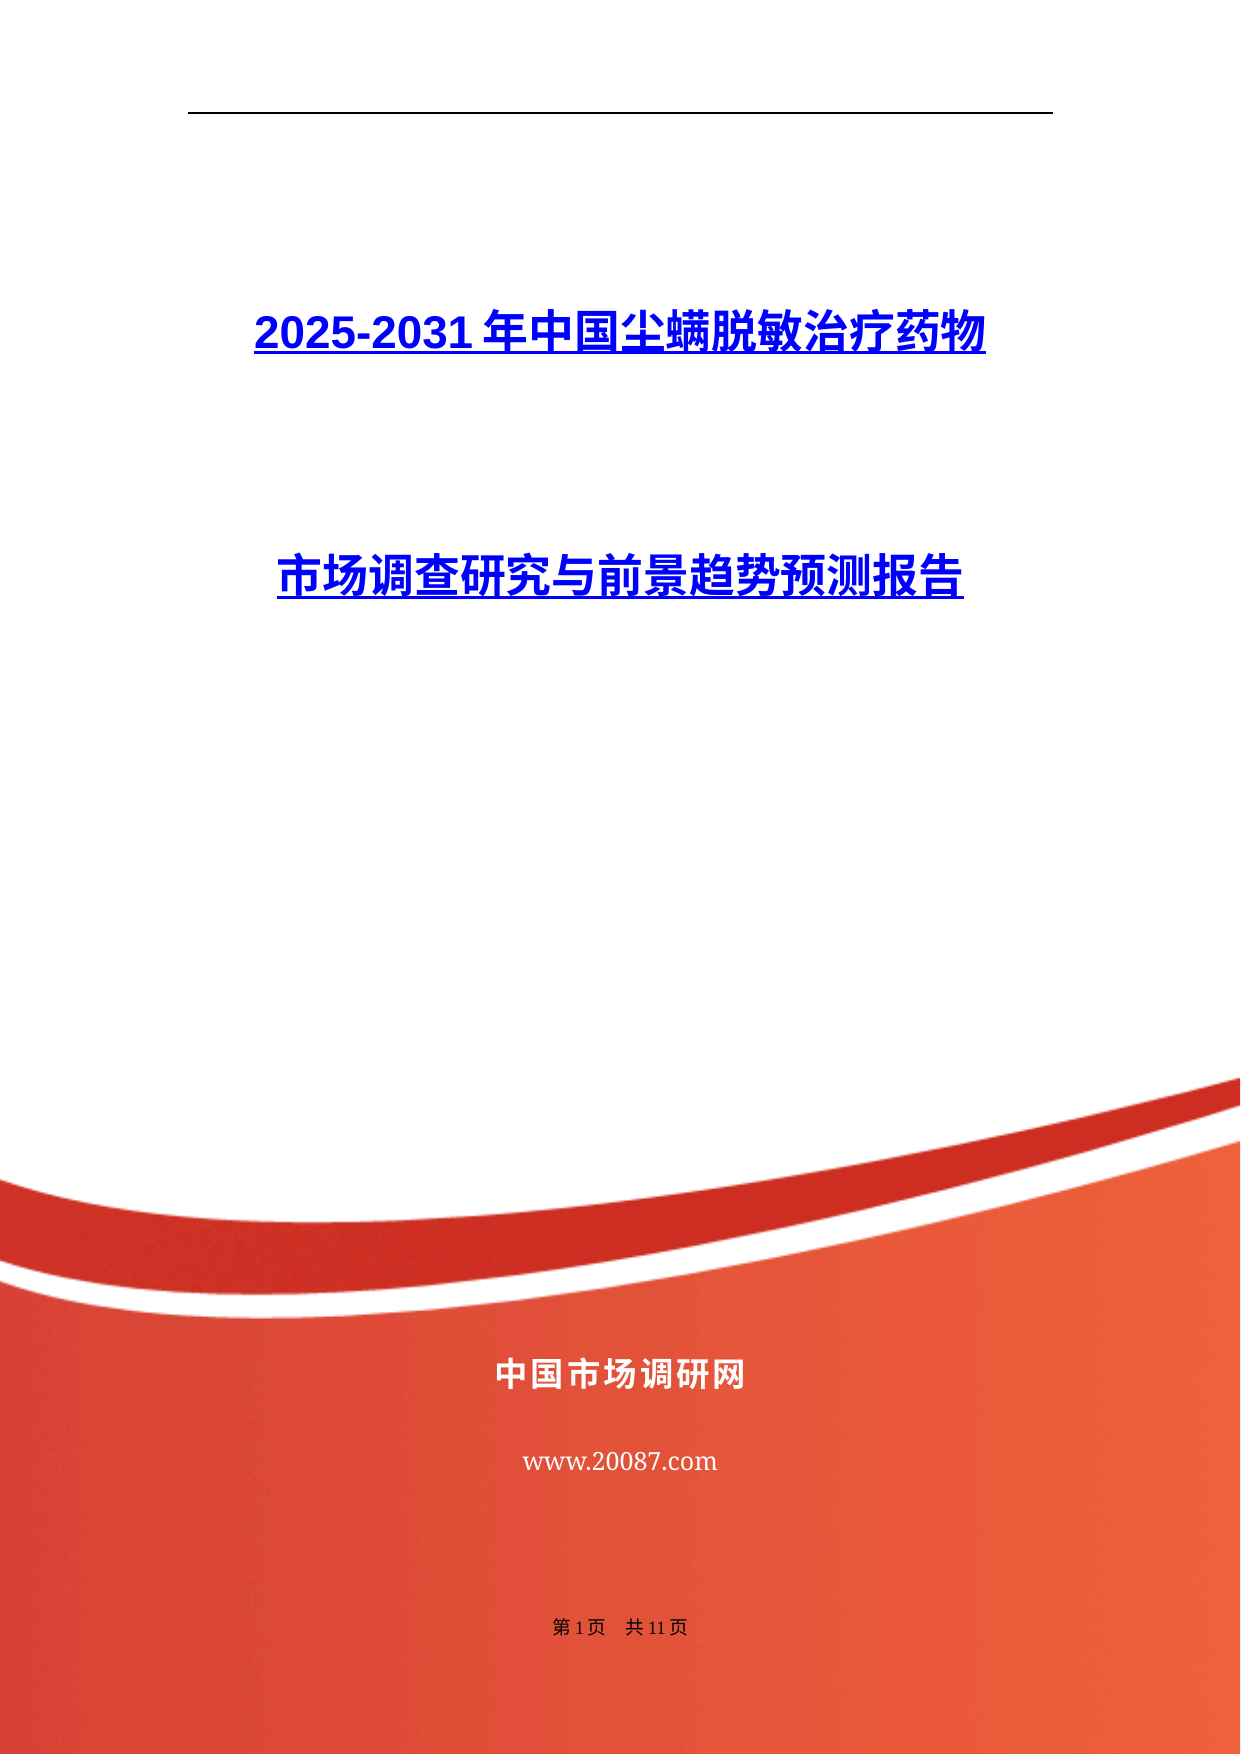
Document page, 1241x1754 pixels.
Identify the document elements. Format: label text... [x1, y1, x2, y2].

subtitle 中国市场调研网 [187, 1339, 1053, 1404]
table_header 2025-2031年中国尘螨脱敏治疗药物市场调查研究与前景趋势预测报告 [188, 207, 1053, 773]
text www.20087.com [187, 1428, 1053, 1493]
picture [0, 1006, 1241, 1754]
